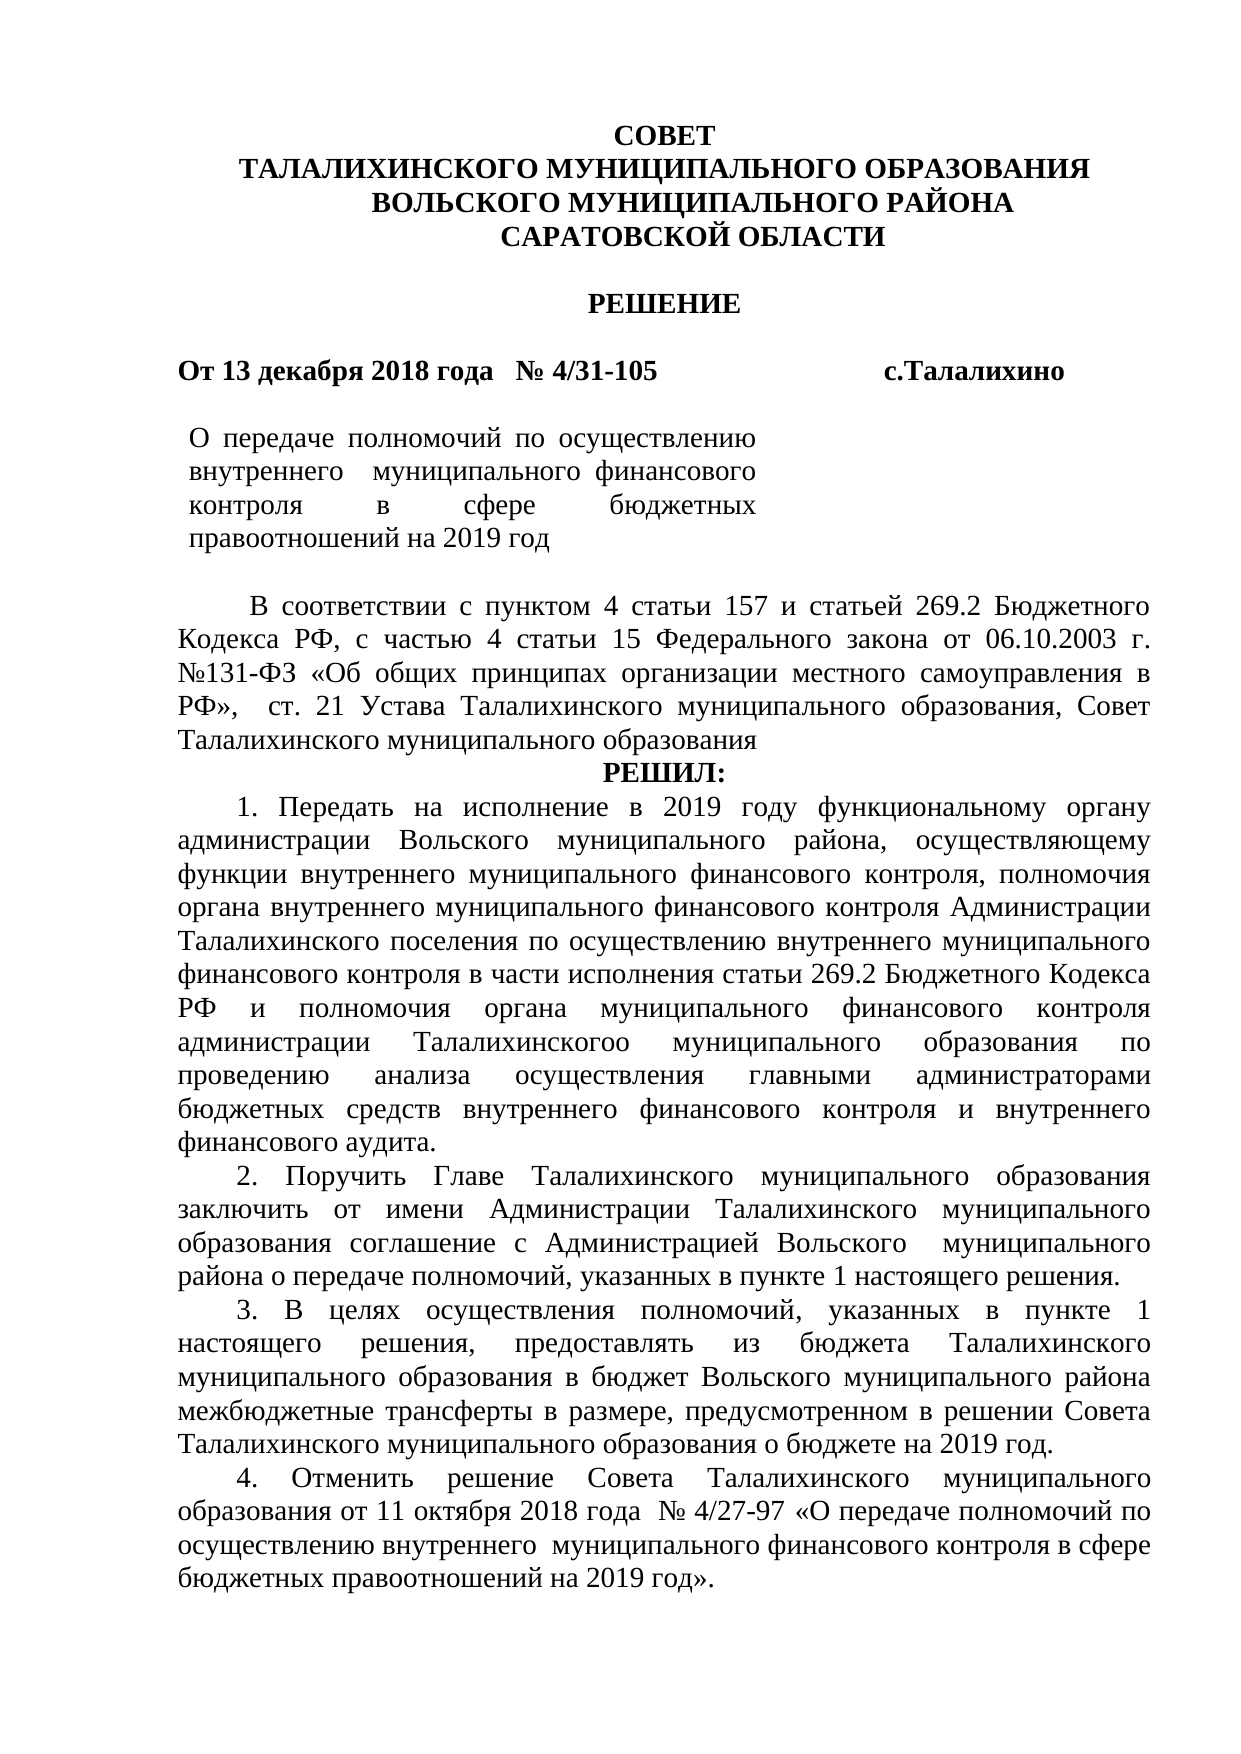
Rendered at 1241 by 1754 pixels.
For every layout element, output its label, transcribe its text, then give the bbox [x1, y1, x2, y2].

text 4. Отменить решение Совета Талалихинского муниципального образования от 11 октября 2018 года № 4/27-97 «О передаче полномочий по осуществлению внутреннего муниципального финансового контроля в сфере бюджетных правоотношений на 2019 год». [177, 1460, 1152, 1594]
text От 13 декабря 2018 года № 4/31-105 с.Талалихино [177, 353, 1152, 386]
text 1. Передать на исполнение в 2019 году функциональному органу администрации Вольского муниципального района, осуществляющему функции внутреннего муниципального финансового контроля, полномочия органа внутреннего муниципального финансового контроля Администрации Талалихинского поселения по осуществлению внутреннего муниципального финансового контроля в части исполнения статьи 269.2 Бюджетного Кодекса РФ и полномочия органа муниципального финансового контроля администрации Талалихинскогоо муниципального образования по проведению анализа осуществления главными администраторами бюджетных средств внутреннего финансового контроля и внутреннего финансового аудита. [177, 789, 1152, 1158]
text 3. В целях осуществления полномочий, указанных в пункте 1 настоящего решения, предоставлять из бюджета Талалихинского муниципального образования в бюджет Вольского муниципального района межбюджетные трансферты в размере, предусмотренном в решении Совета Талалихинского муниципального образования о бюджете на 2019 год. [177, 1292, 1152, 1460]
text 2. Поручить Главе Талалихинского муниципального образования заключить от имени Администрации Талалихинского муниципального образования соглашение с Администрацией Вольского муниципального района о передаче полномочий, указанных в пункте 1 настоящего решения. [177, 1158, 1152, 1292]
text ТАЛАЛИХИНСКОГО МУНИЦИПАЛЬНОГО ОБРАЗОВАНИЯ [177, 152, 1152, 185]
text В соответствии с пунктом 4 статьи 157 и статьей 269.2 Бюджетного Кодекса РФ, с частью 4 статьи 15 Федерального закона от 06.10.2003 г. №131-ФЗ «Об общих принципах организации местного самоуправления в РФ», ст. 21 Устава Талалихинского муниципального образования, Совет Талалихинского муниципального образования [177, 588, 1152, 755]
text СОВЕТ [177, 118, 1152, 152]
table_header О передаче полномочий по осуществлению внутреннего муниципального финансового контроля в сфере бюджетных правоотношений на 2019 год [177, 420, 768, 554]
text РЕШЕНИЕ [177, 286, 1152, 319]
text РЕШИЛ: [177, 755, 1152, 789]
text ВОЛЬСКОГО МУНИЦИПАЛЬНОГО РАЙОНА САРАТОВСКОЙ ОБЛАСТИ [234, 185, 1152, 252]
